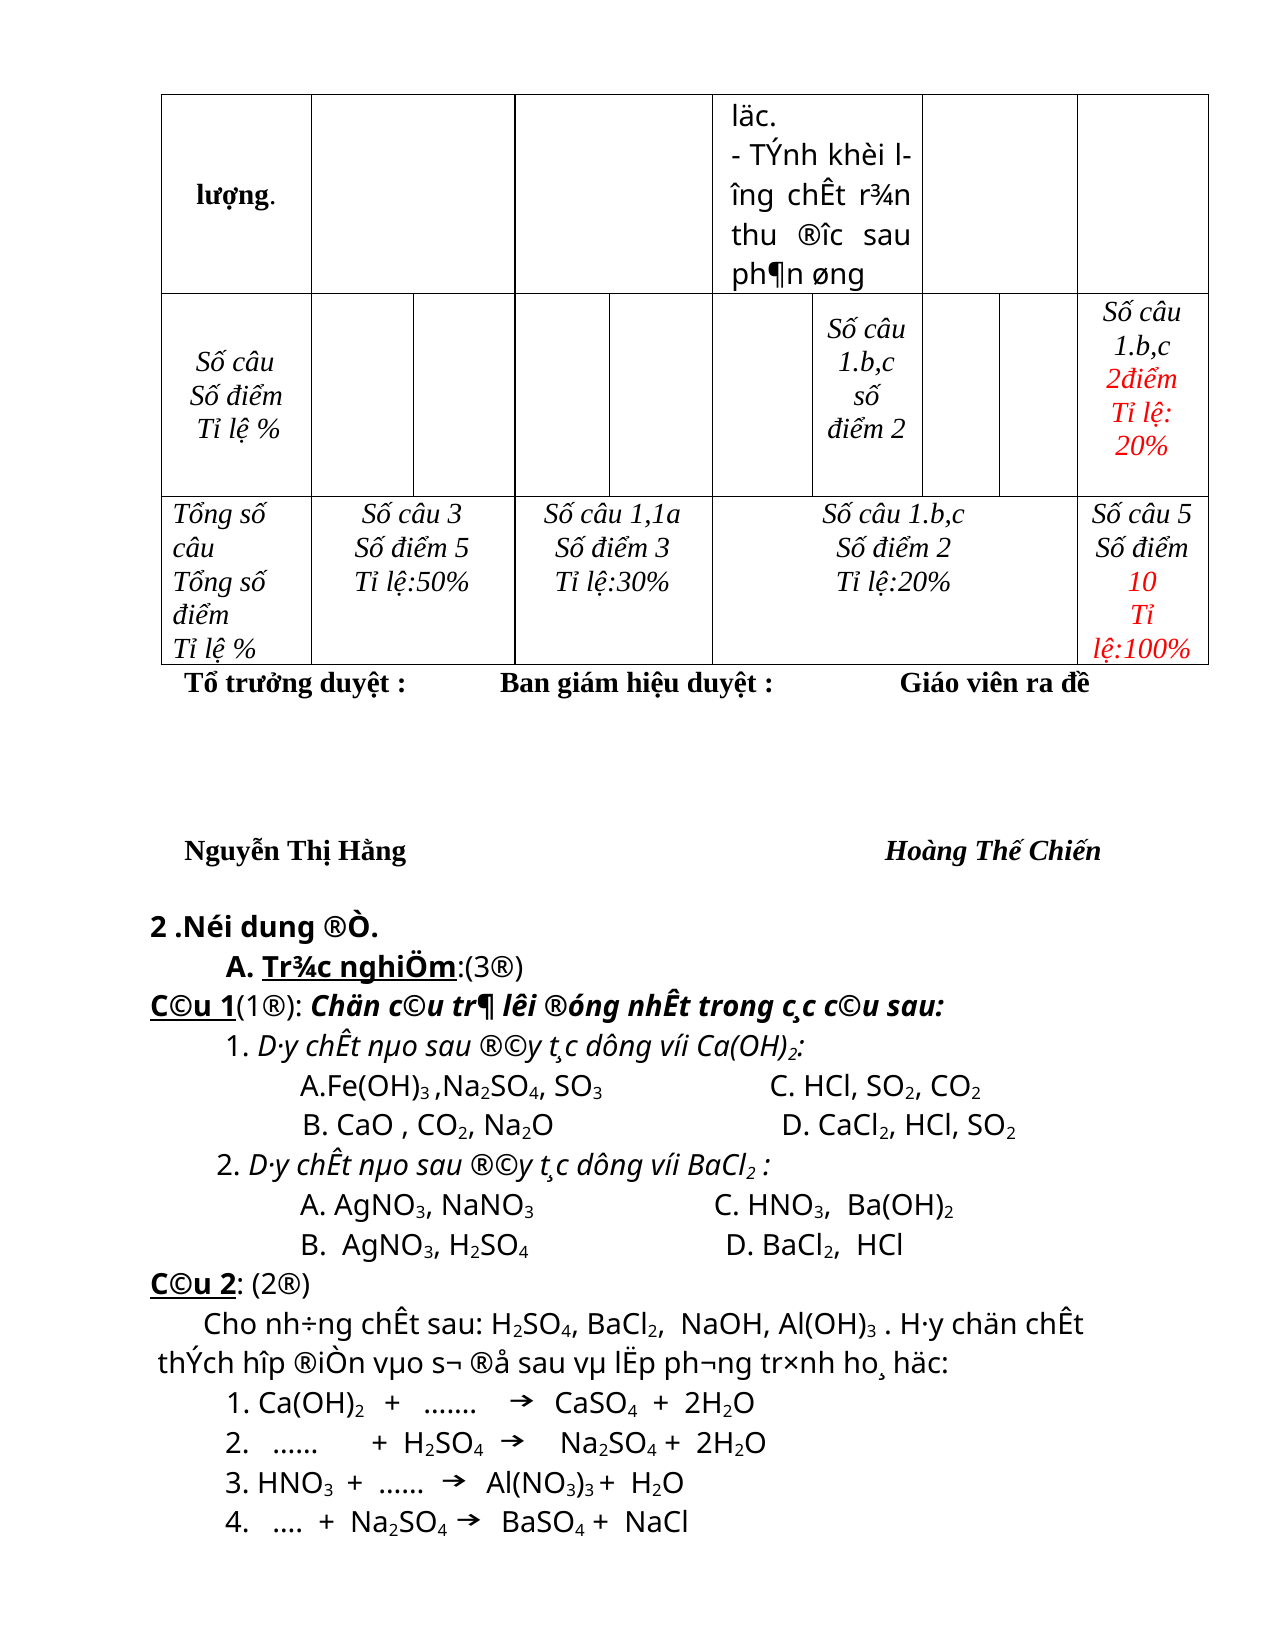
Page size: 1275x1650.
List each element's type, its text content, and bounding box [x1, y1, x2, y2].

table_cell [1078, 95, 1208, 293]
text 4. …. + Na2SO4 BaSO4 + NaCl [150, 1502, 1181, 1541]
table_cell Số câu 5 Số điểm 10 Tỉ lệ:100% [1078, 497, 1208, 664]
table_cell Số câu 1.b,c số điểm 2 [813, 294, 922, 496]
table_cell [713, 294, 812, 496]
text C©u 2: (2®) [150, 1263, 1181, 1303]
text 2. D·y chÊt nµo sau ®©y t¸c dông víi BaCl2 : [150, 1144, 1181, 1184]
text A. AgNO3, NaNO3 C. HNO3, Ba(OH)2 [225, 1184, 1181, 1224]
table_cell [162, 95, 311, 293]
text 2. …… + H2SO4 Na2SO4 + 2H2O [150, 1422, 1181, 1462]
table_cell Tổng số câu Tổng số điểm Tỉ lệ % [162, 497, 311, 664]
table_cell [516, 95, 712, 293]
table_cell Số câu Số điểm Tỉ lệ % [162, 294, 311, 496]
text B. CaO , CO2, Na2O D. CaCl2, HCl, SO2 [150, 1105, 1181, 1144]
table_cell [516, 294, 609, 496]
table_cell Số câu 3 Số điểm 5 Tỉ lệ:50% [312, 497, 514, 664]
text A.Fe(OH)3 ,Na2SO4, SO3 C. HCl, SO2, CO2 [225, 1065, 1181, 1105]
text 1. Ca(OH)2 + ….… CaSO4 + 2H2O [150, 1382, 1181, 1422]
table_cell Số câu 1,1a Số điểm 3 Tỉ lệ:30% [516, 497, 712, 664]
table_cell [1000, 294, 1077, 496]
text thÝch hîp ®iÒn vµo s¬ ®å sau vµ lËp ph­¬ng tr×nh ho¸ häc: [150, 1343, 1181, 1382]
table_cell [923, 294, 999, 496]
table_cell [610, 294, 712, 496]
text B. AgNO3, H2SO4 D. BaCl2, HCl [225, 1224, 1181, 1263]
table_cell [713, 95, 922, 293]
text A. Tr¾c nghiÖm:(3®) [150, 946, 1181, 986]
table_cell Số câu 1.b,c 2điểm Tỉ lệ: 20% [1078, 294, 1208, 496]
text C©u 1(1®): Chän c©u tr¶ lêi ®óng nhÊt trong c¸c c©u sau: [150, 986, 1181, 1025]
table_cell Ban giám hiệu duyệt : [441, 665, 832, 867]
text Cho nh÷ng chÊt sau: H2SO4, BaCl2, NaOH, Al(OH)3 . H·y chän chÊt [150, 1303, 1181, 1343]
text 2 .Néi dung ®Ò. [150, 906, 1181, 946]
table_cell [312, 294, 413, 496]
table_cell Giáo viên ra đề Hoàng Thế Chiến [833, 665, 1157, 867]
table_cell Tổ trưởng duyệt : Nguyễn Thị Hằng [150, 664, 441, 867]
text 1. D·y chÊt nµo sau ®©y t¸c dông víi Ca(OH)2: [150, 1025, 1181, 1065]
table_cell [923, 95, 1077, 293]
table_cell Số câu 1.b,c Số điểm 2 Tỉ lệ:20% [713, 497, 1077, 664]
table_cell [414, 294, 514, 496]
table_cell [312, 95, 514, 293]
text 3. HNO3 + …… Al(NO3)3 + H2O [150, 1462, 1181, 1502]
